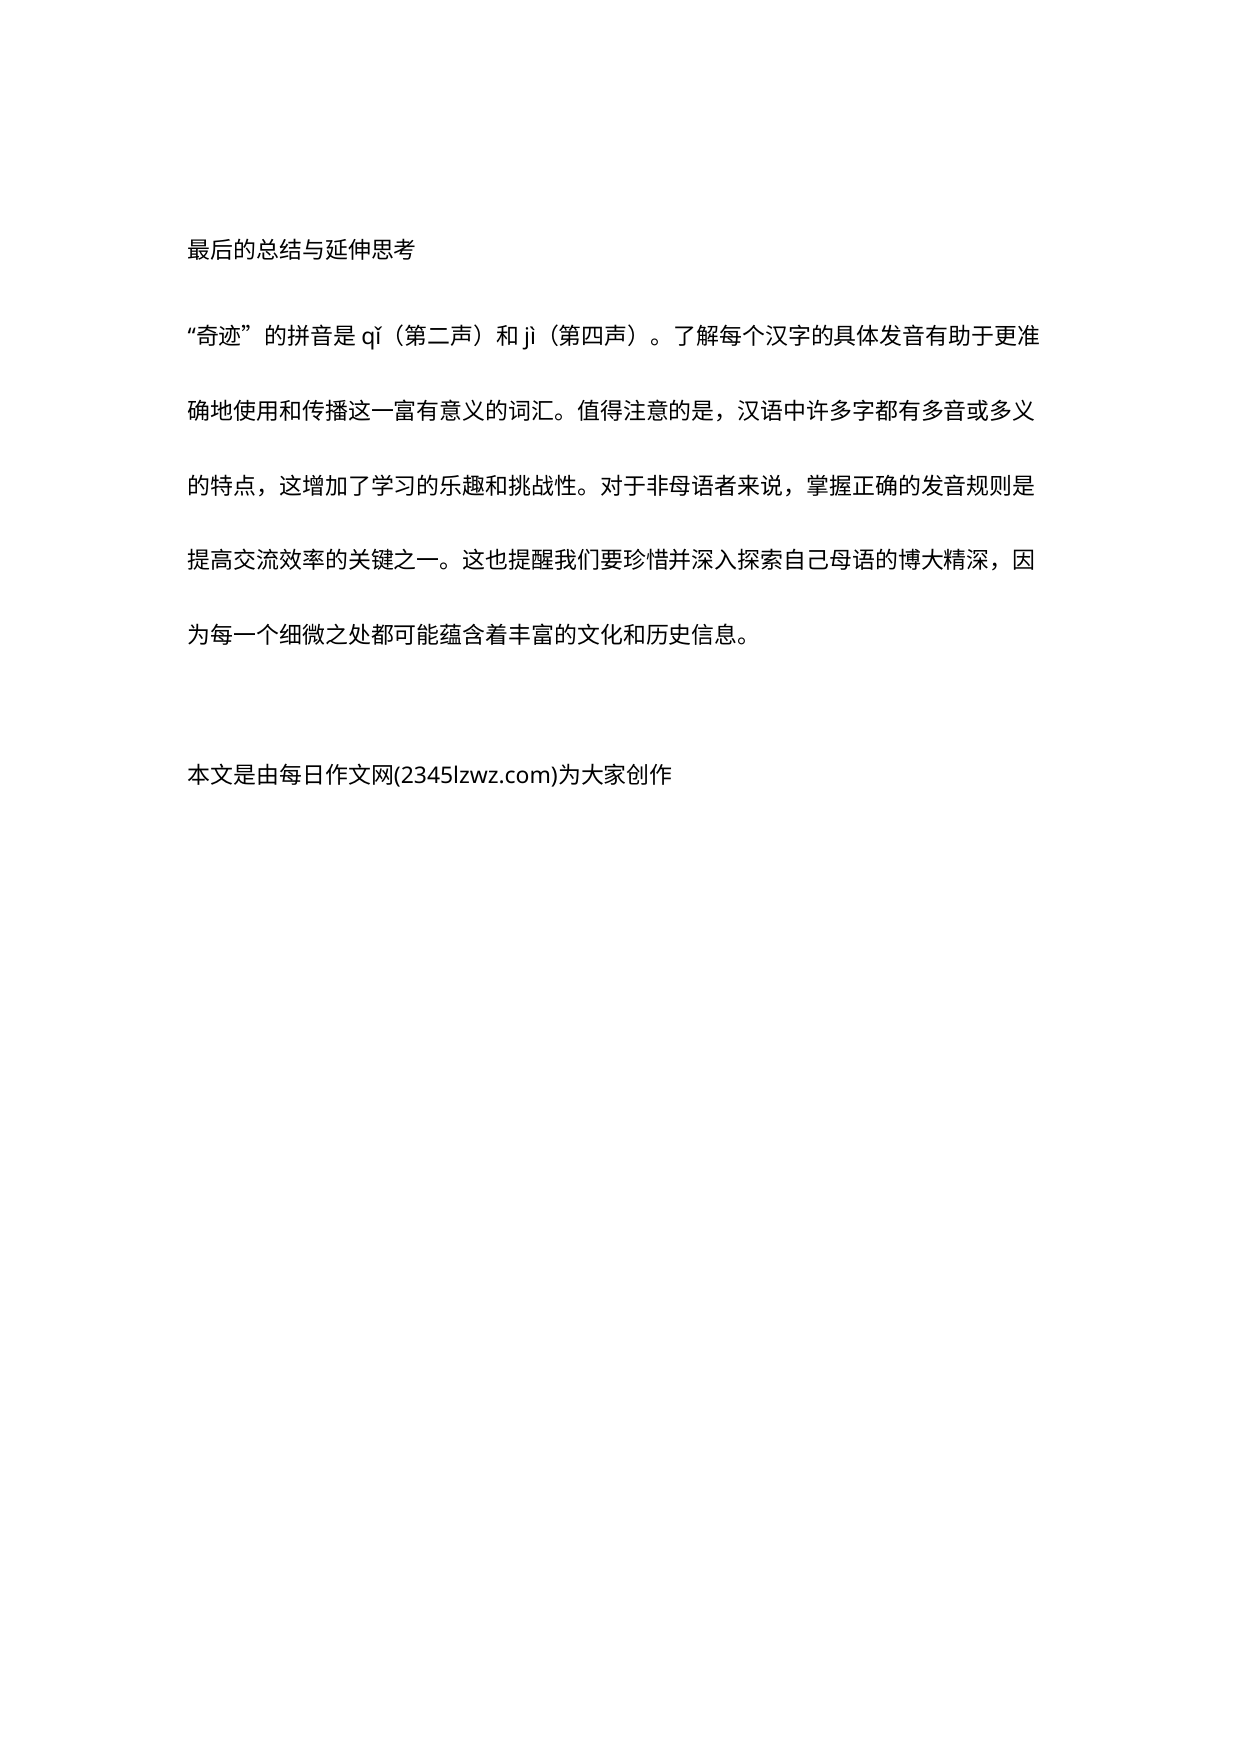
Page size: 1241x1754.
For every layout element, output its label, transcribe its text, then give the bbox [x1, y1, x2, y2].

text 最后的总结与延伸思考 [187, 216, 1053, 281]
text 本文是由每日作文网(2345lzwz.com)为大家创作 [187, 742, 1053, 807]
text “奇迹”的拼音是 qǐ（第二声）和 jì（第四声）。了解每个汉字的具体发音有助于更准确地使用和传播这一富有意义的词汇。值得注意的是，汉语中许多字都有多音或多义的特点，这增加了学习的乐趣和挑战性。对于非母语者来说，掌握正确的发音规则是提高交流效率的关键之一。这也提醒我们要珍惜并深入探索自己母语的博大精深，因为每一个细微之处都可能蕴含着丰富的文化和历史信息。 [187, 302, 1053, 666]
